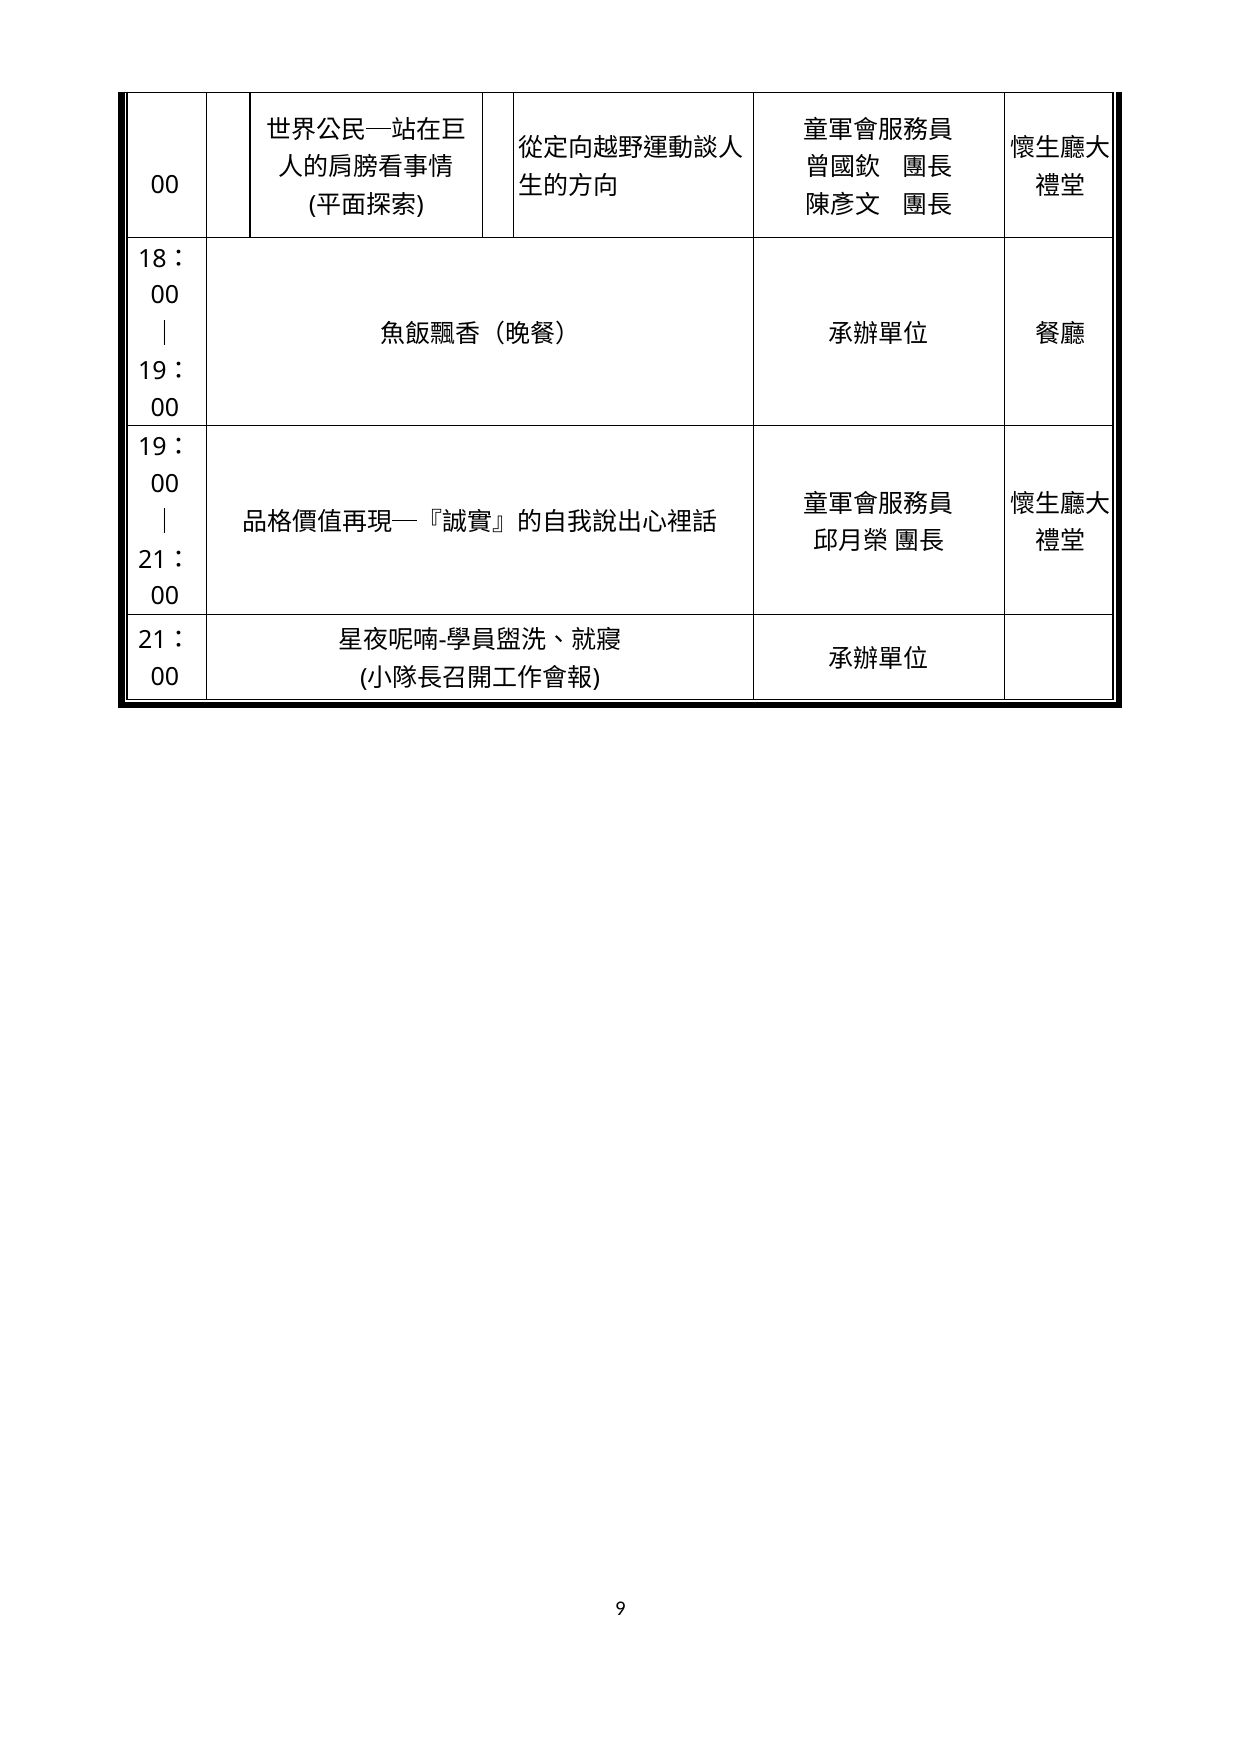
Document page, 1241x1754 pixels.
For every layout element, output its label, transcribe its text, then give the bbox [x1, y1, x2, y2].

table_cell 餐廳 [1005, 238, 1112, 425]
table_cell 承辦單位 [754, 238, 1004, 425]
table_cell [754, 93, 1004, 237]
table_cell A組 [483, 93, 513, 237]
table_cell [1005, 615, 1112, 699]
table_cell 魚飯飄香（晚餐） [207, 238, 753, 425]
table_cell 懷生廳大禮堂 [1005, 426, 1112, 614]
table_cell 從定向越野運動談人生的方向 [514, 93, 753, 237]
table_cell B組 [207, 93, 249, 237]
table_cell 21：00 [128, 615, 206, 699]
table_cell 世界公民─站在巨人的肩膀看事情 (平面探索) [251, 93, 482, 237]
table_cell 星夜呢喃-學員盥洗、就寢 (小隊長召開工作會報) [207, 615, 753, 699]
table_cell 懷生廳大禮堂 [1005, 93, 1112, 237]
table_cell 承辦單位 [754, 615, 1004, 699]
table_cell 童軍會服務員 邱月榮 團長 [754, 426, 1004, 614]
table_cell 18：00 ｜ 19：00 [128, 238, 206, 425]
table_cell 19：00 ｜ 21：00 [128, 426, 206, 614]
table_cell 品格價值再現─『誠實』的自我說出心裡話 [207, 426, 753, 614]
